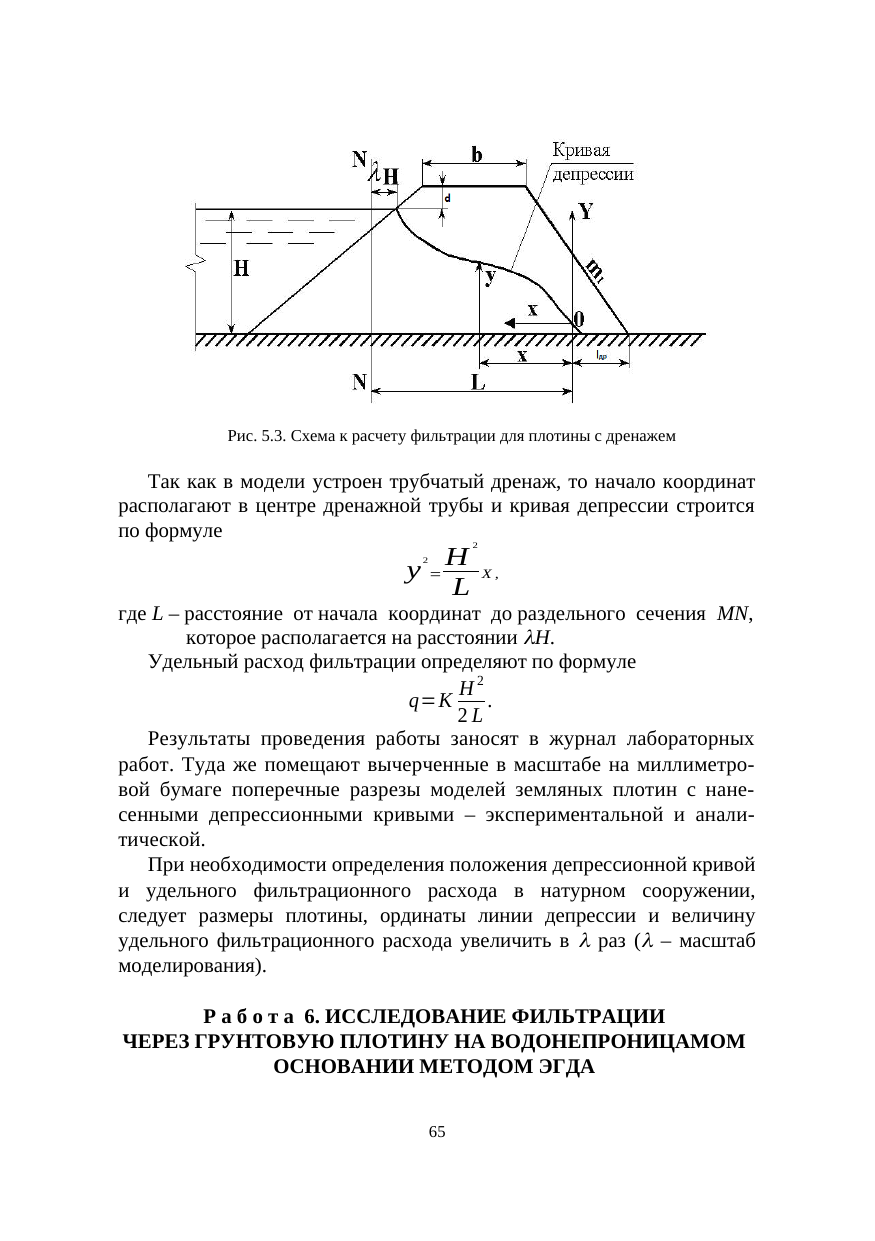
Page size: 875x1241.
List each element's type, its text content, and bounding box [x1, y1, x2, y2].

text ЧЕРЕЗ ГРУНТОВУЮ ПЛОТИНУ НА ВОДОНЕПРОНИЦАМОМ ОСНОВАНИИ МЕТОДОМ ЭГДА [118, 1029, 750, 1078]
text которое располагается на расстоянии H. [118, 625, 756, 649]
text Рис. 5.3. Схема к расчету фильтрации для плотины с дренажем [118, 426, 756, 445]
text Удельный расход фильтрации определяют по формуле [118, 649, 756, 673]
text Так как в модели устроен трубчатый дренаж, то начало координат располагают в центре дренажной трубы и кривая депрессии строится по формуле [118, 469, 756, 542]
text При необходимости определения положения депрессионной кривой и удельного фильтрационного расхода в натурном сооружении, следует размеры плотины, ординаты линии депрессии и величину удельного фильтрационного расхода увеличить в раз ( – масштаб моделирования). [118, 852, 756, 977]
text Результаты проведения работы заносят в журнал лабораторных работ. Туда же помещают вычерченные в масштабе на миллиметро-вой бумаге поперечные разрезы моделей земляных плотин с нане-сенными депрессионными кривыми – экспериментальной и анали-тической. [118, 726, 756, 851]
text Р а б о т а 6. ИССЛЕДОВАНИЕ ФИЛЬТРАЦИИ [118, 1003, 750, 1028]
picture [178, 130, 726, 427]
text где L – расстояние от начала координат до раздельного сечения MN, [118, 601, 756, 625]
